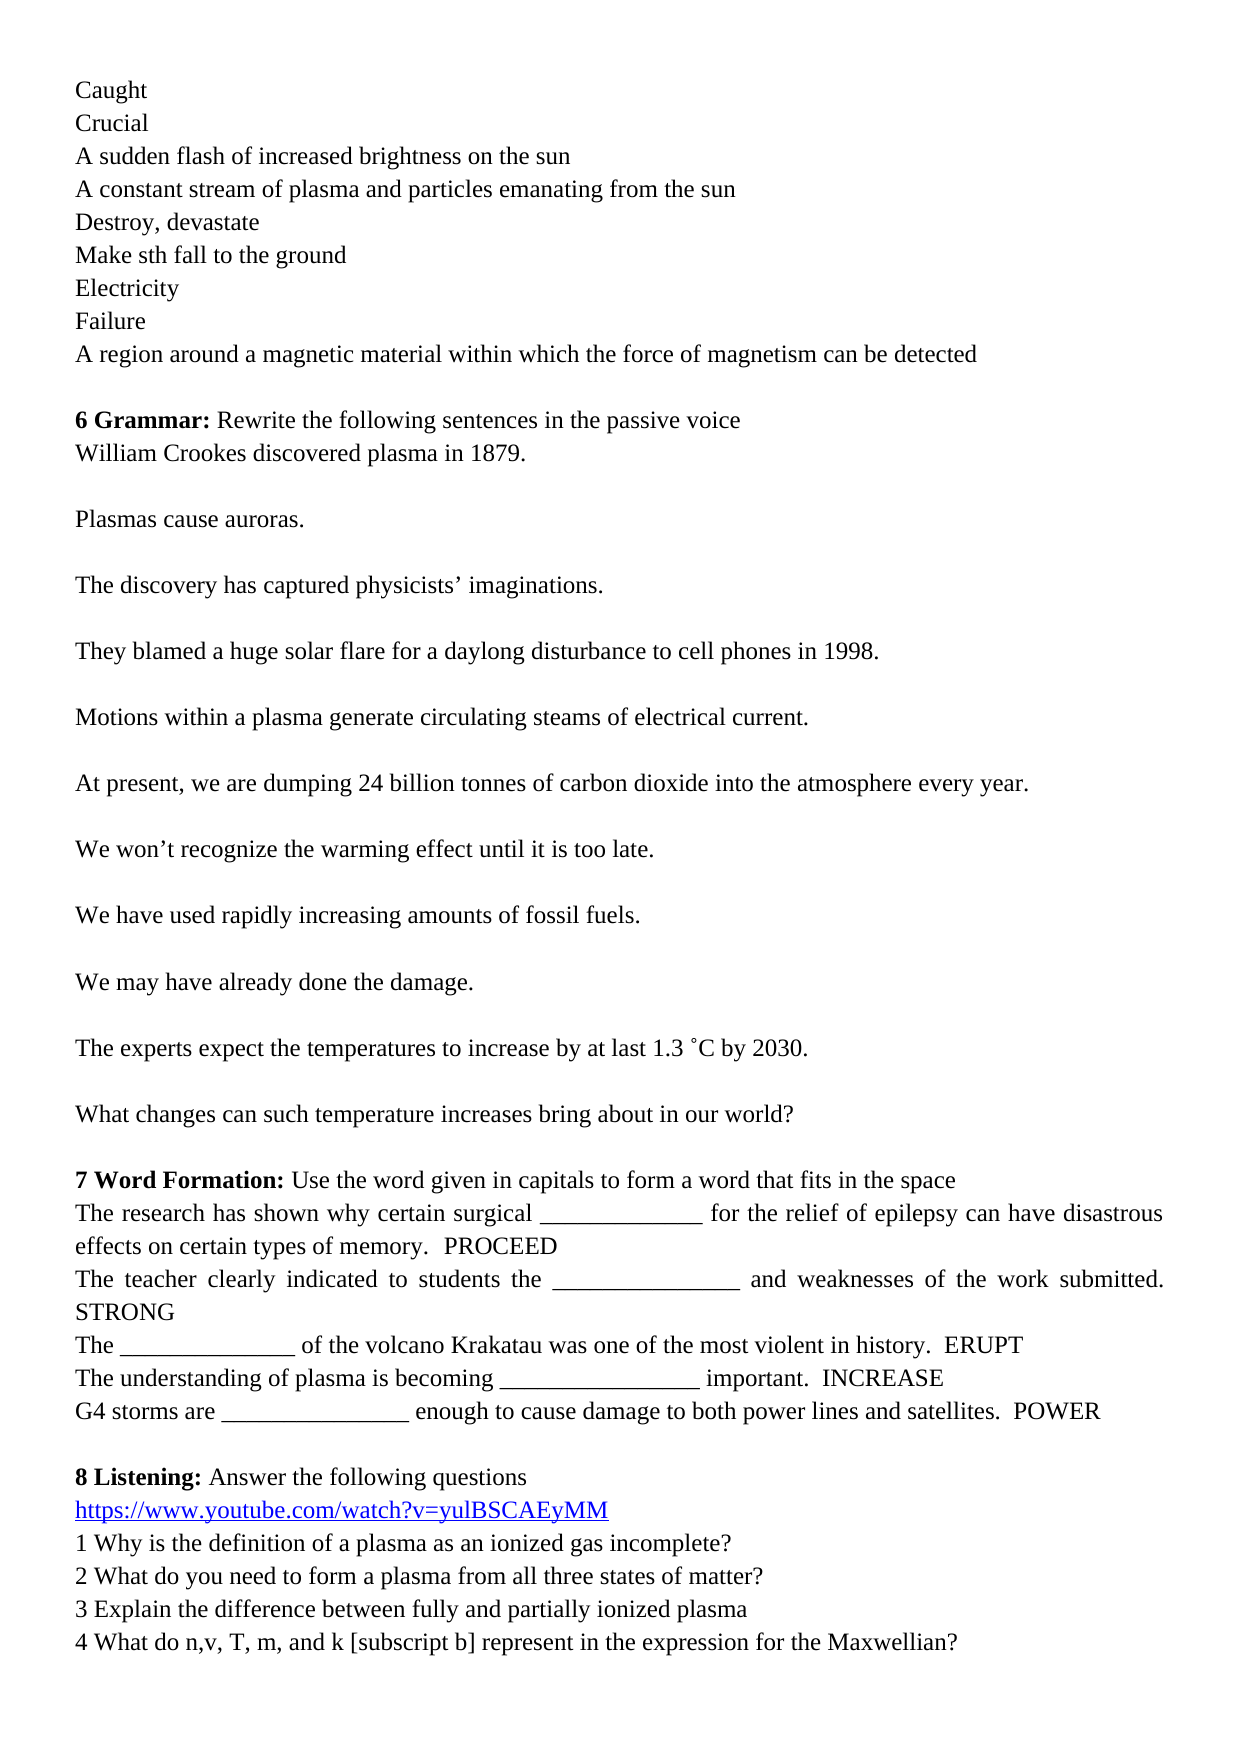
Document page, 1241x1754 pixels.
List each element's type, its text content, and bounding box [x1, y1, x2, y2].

text We have used rapidly increasing amounts of fossil fuels. [75, 901, 1165, 929]
text At present, we are dumping 24 billion tonnes of carbon dioxide into the atmosphere every year. [75, 768, 1165, 797]
text The understanding of plasma is becoming ________________ important. INCREASE [75, 1363, 1165, 1392]
text The teacher clearly indicated to students the _______________ and weaknesses of the work submitted. STRONG [75, 1264, 1165, 1326]
text 4 What do n,v, T, m, and k [subscript b] represent in the expression for the Maxwellian? [75, 1627, 1165, 1656]
text The discovery has captured physicists’ imaginations. [75, 570, 1165, 599]
text https://www.youtube.com/watch?v=yulBSCAEyMM [75, 1495, 1165, 1524]
text Electricity [75, 273, 1165, 302]
text Plasmas cause auroras. [75, 504, 1165, 533]
text What changes can such temperature increases bring about in our world? [75, 1099, 1165, 1127]
text A region around a magnetic material within which the force of magnetism can be detected [75, 339, 1165, 368]
text 3 Explain the difference between fully and partially ionized plasma [75, 1594, 1165, 1623]
text Crucial [75, 108, 1165, 137]
text G4 storms are _______________ enough to cause damage to both power lines and satellites. POWER [75, 1396, 1165, 1424]
text Motions within a plasma generate circulating steams of electrical current. [75, 702, 1165, 731]
text 8 Listening: Answer the following questions [75, 1462, 1165, 1491]
text The experts expect the temperatures to increase by at last 1.3 ˚C by 2030. [75, 1033, 1165, 1061]
text We won’t recognize the warming effect until it is too late. [75, 834, 1165, 863]
text We may have already done the damage. [75, 967, 1165, 995]
text The research has shown why certain surgical _____________ for the relief of epilepsy can have disastrous effects on certain types of memory. PROCEED [75, 1198, 1165, 1259]
text A constant stream of plasma and particles emanating from the sun [75, 174, 1165, 203]
text Failure [75, 306, 1165, 335]
text 6 Grammar: Rewrite the following sentences in the passive voice [75, 405, 1165, 434]
text William Crookes discovered plasma in 1879. [75, 438, 1165, 467]
text 1 Why is the definition of a plasma as an ionized gas incomplete? [75, 1528, 1165, 1557]
text Caught [75, 75, 1165, 104]
text 2 What do you need to form a plasma from all three states of matter? [75, 1561, 1165, 1590]
text The ______________ of the volcano Krakatau was one of the most violent in history. ERUPT [75, 1330, 1165, 1358]
text Make sth fall to the ground [75, 240, 1165, 269]
text 7 Word Formation: Use the word given in capitals to form a word that fits in the space [75, 1165, 1165, 1193]
text A sudden flash of increased brightness on the sun [75, 141, 1165, 170]
text Destroy, devastate [75, 207, 1165, 236]
text They blamed a huge solar flare for a daylong disturbance to cell phones in 1998. [75, 636, 1165, 665]
